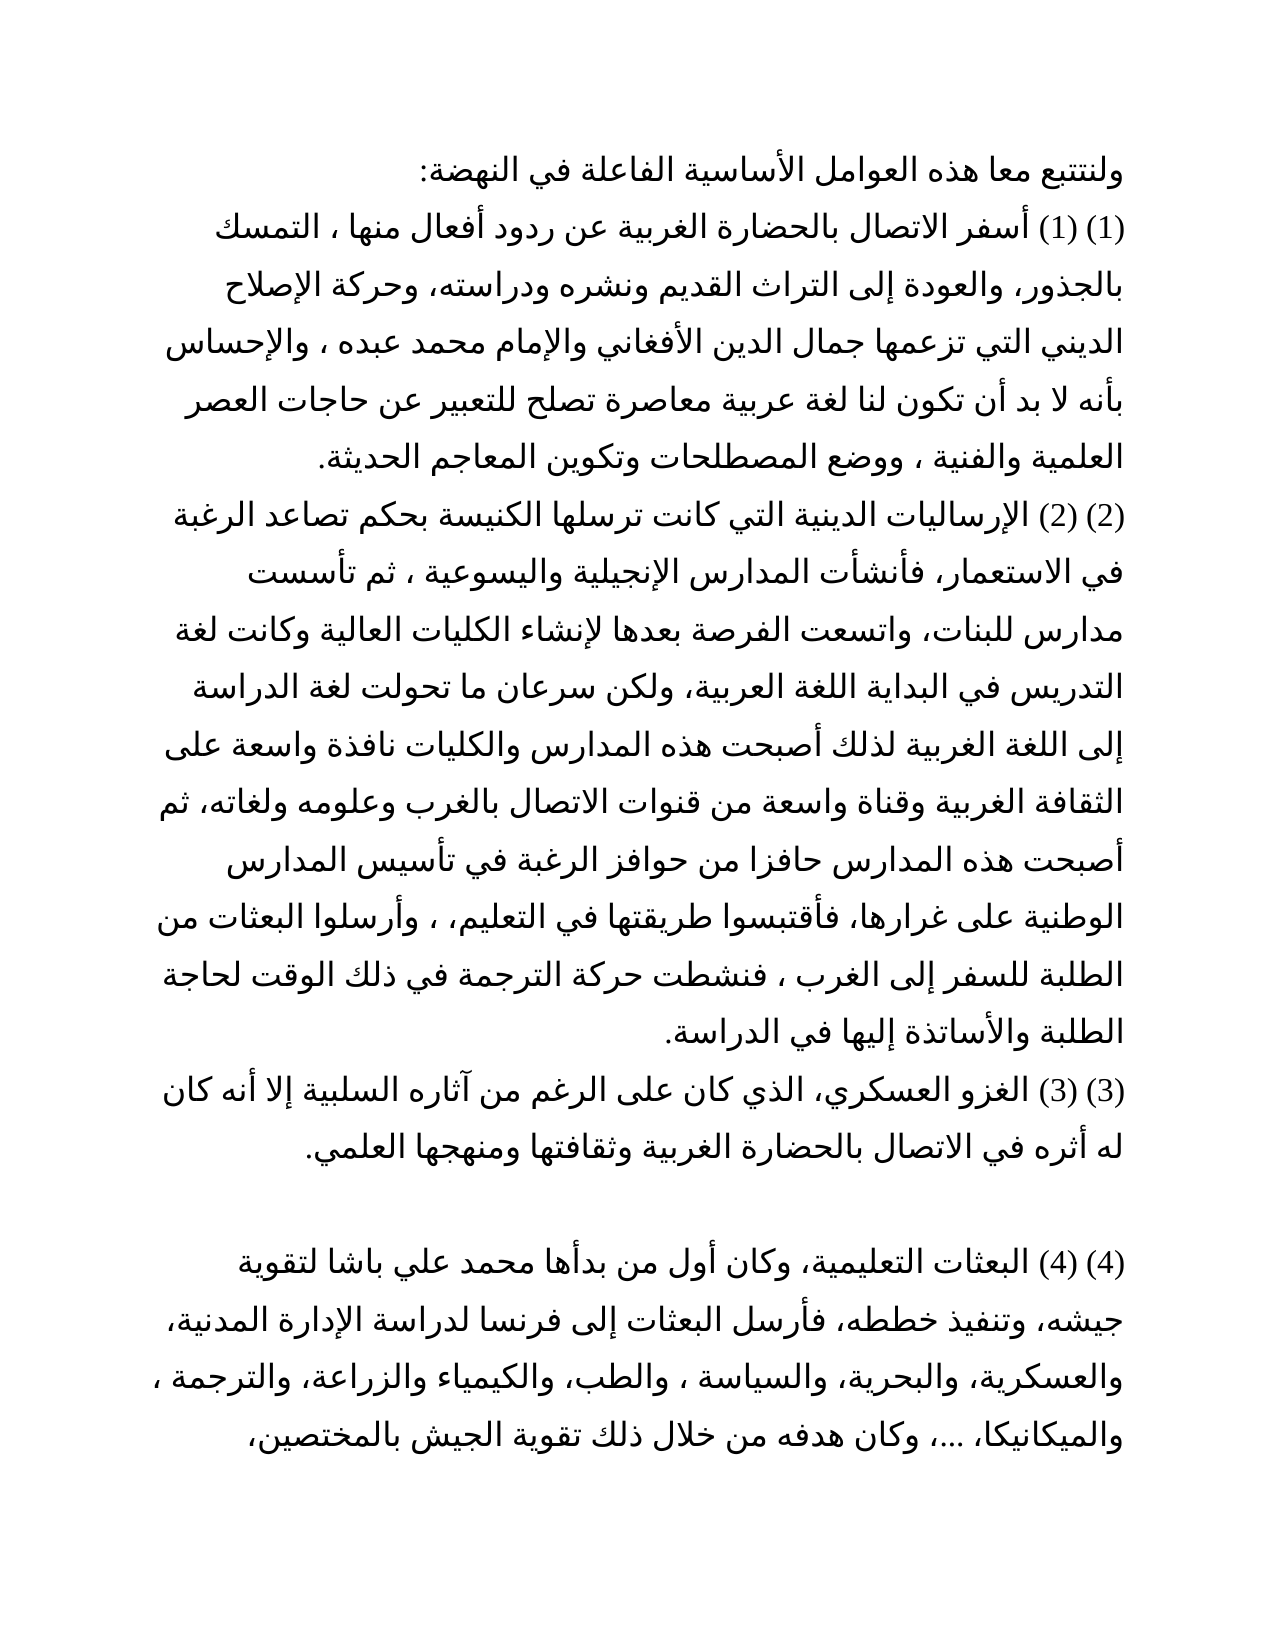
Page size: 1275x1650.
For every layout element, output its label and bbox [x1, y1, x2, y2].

text [150, 150, 1125, 1453]
